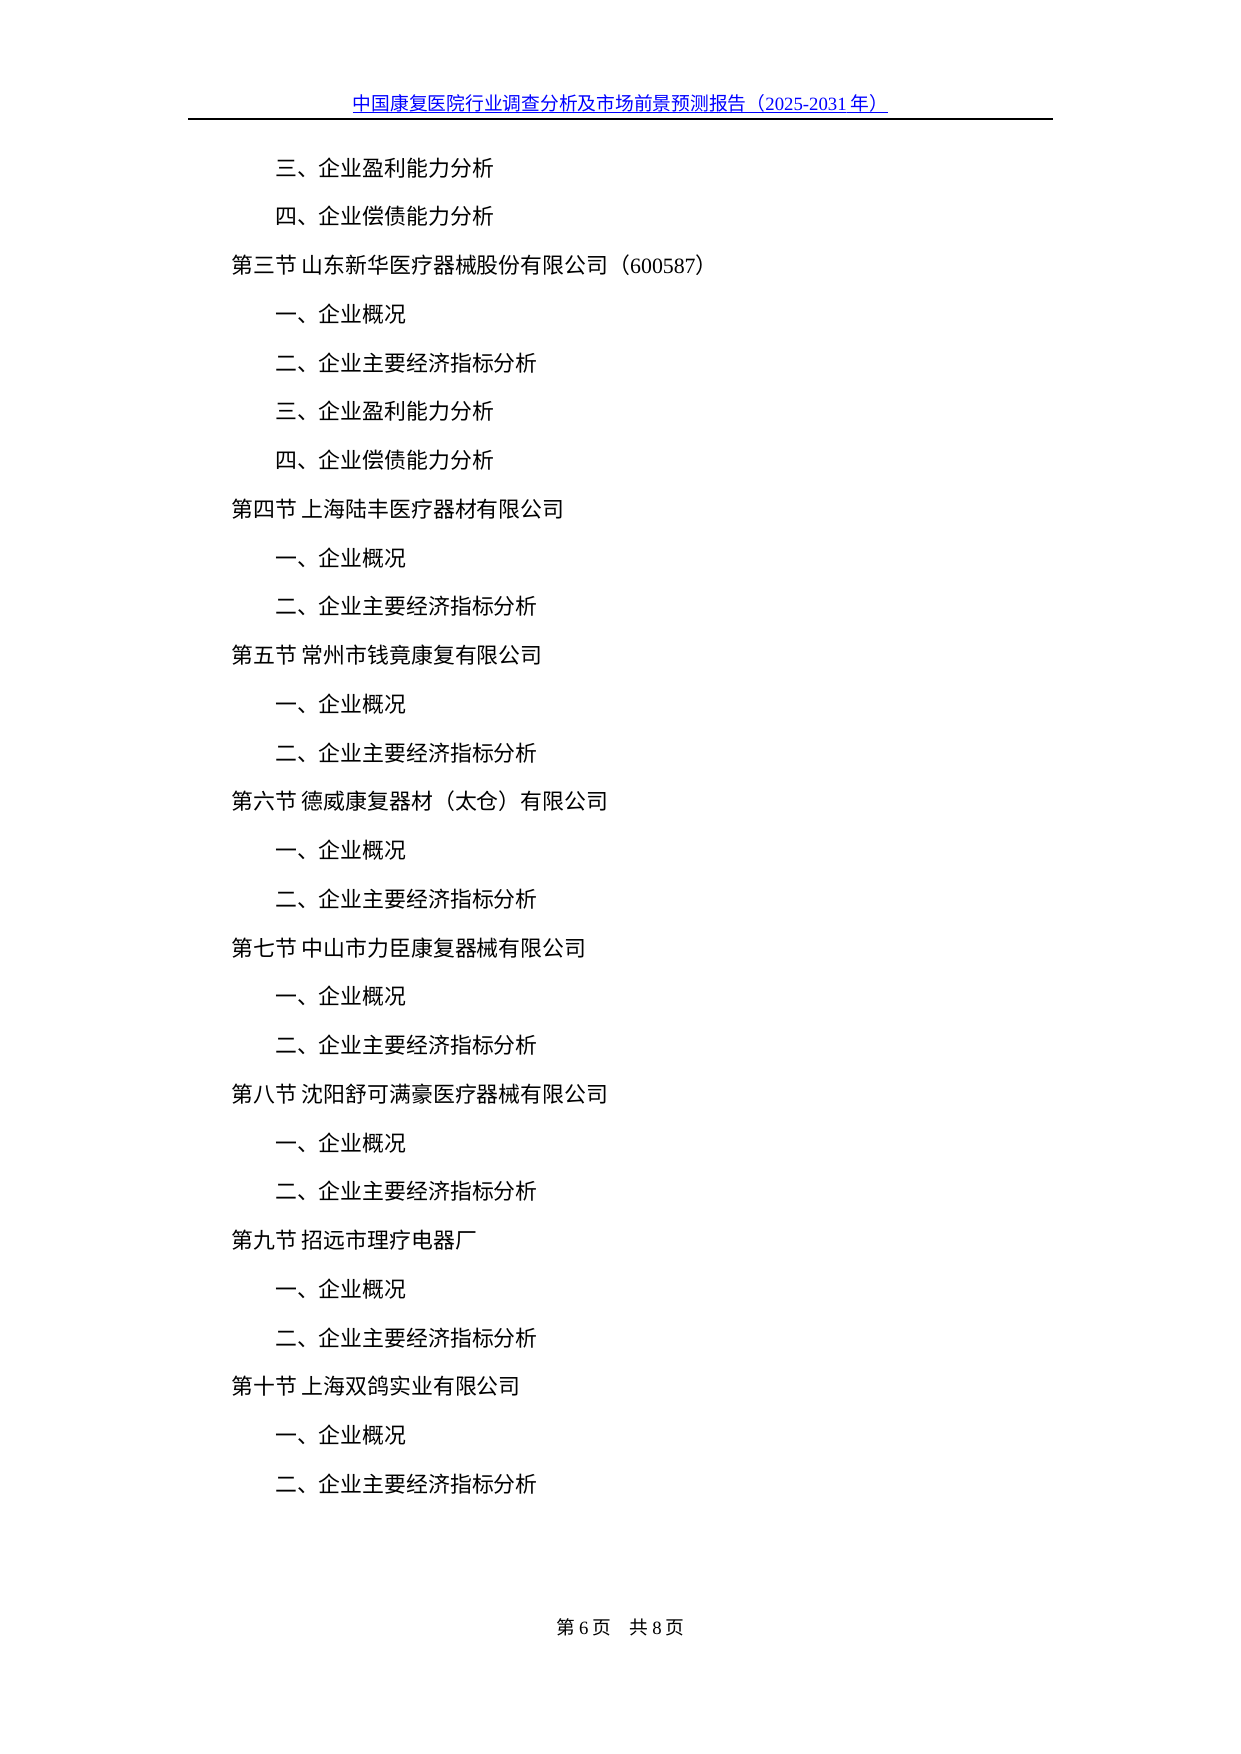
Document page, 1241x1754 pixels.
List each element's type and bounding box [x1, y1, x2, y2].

text [187, 150, 1053, 1499]
